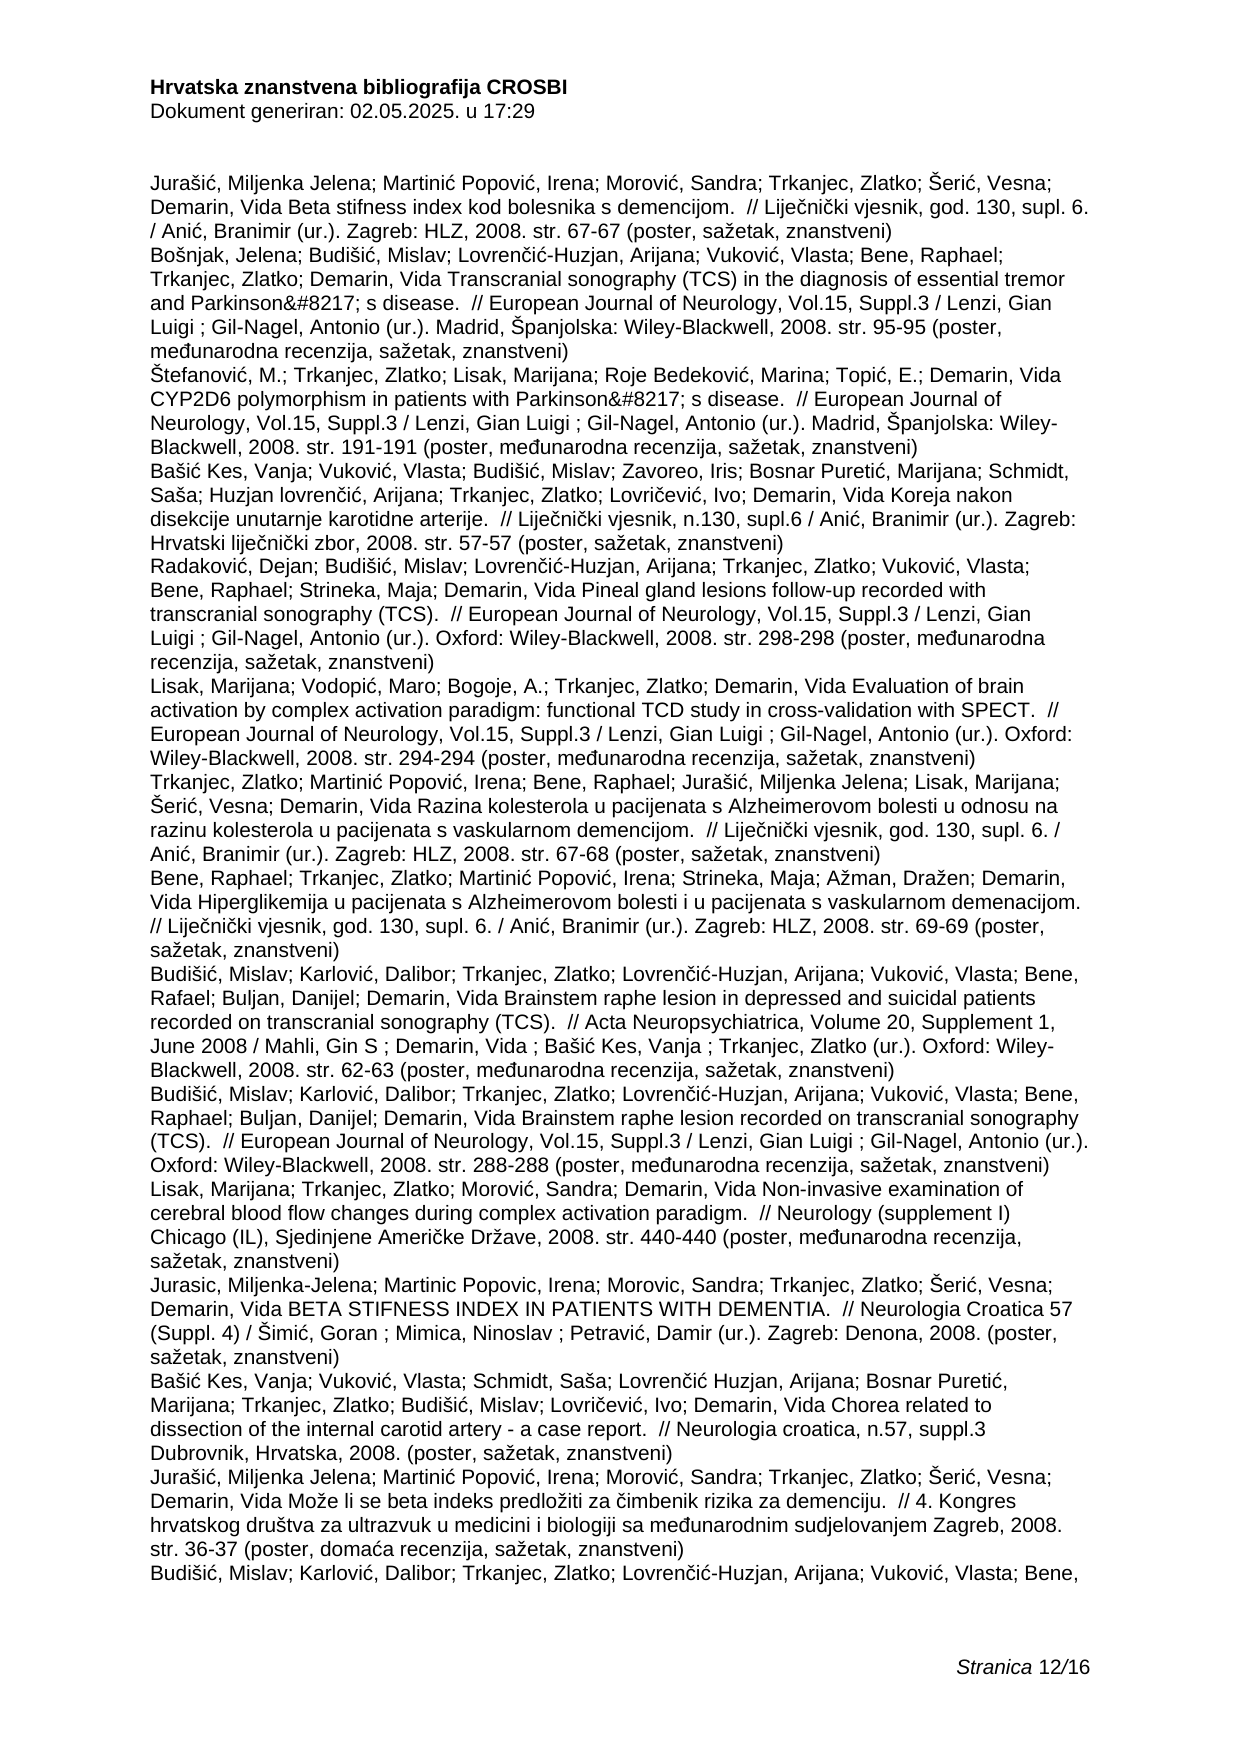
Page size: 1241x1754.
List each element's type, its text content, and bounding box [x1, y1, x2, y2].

text Bošnjak, Jelena; Budišić, Mislav; Lovrenčić-Huzjan, Arijana; Vuković, Vlasta; Bene, Raphael; Trkanjec, Zlatko; Demarin, Vida [150, 243, 1090, 363]
text Lisak, Marijana; Vodopić, Maro; Bogoje, A.; Trkanjec, Zlatko; Demarin, Vida [150, 674, 1090, 770]
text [150, 1561, 1090, 1584]
text Jurašić, Miljenka Jelena; Martinić Popović, Irena; Morović, Sandra; Trkanjec, Zlatko; Šerić, Vesna; Demarin, Vida [150, 1465, 1090, 1561]
text Bašić Kes, Vanja; Vuković, Vlasta; Budišić, Mislav; Zavoreo, Iris; Bosnar Puretić, Marijana; Schmidt, Saša; Huzjan lovrenčić, Arijana; Trkanjec, Zlatko; Lovričević, Ivo; Demarin, Vida [150, 458, 1090, 554]
text Budišić, Mislav; Karlović, Dalibor; Trkanjec, Zlatko; Lovrenčić-Huzjan, Arijana; Vuković, Vlasta; Bene, Rafael; Buljan, Danijel; Demarin, Vida [150, 962, 1090, 1081]
text Jurasic, Miljenka-Jelena; Martinic Popovic, Irena; Morovic, Sandra; Trkanjec, Zlatko; Šerić, Vesna; Demarin, Vida [150, 1273, 1090, 1369]
text Bene, Raphael; Trkanjec, Zlatko; Martinić Popović, Irena; Strineka, Maja; Ažman, Dražen; Demarin, Vida [150, 866, 1090, 962]
text Štefanović, M.; Trkanjec, Zlatko; Lisak, Marijana; Roje Bedeković, Marina; Topić, E.; Demarin, Vida [150, 363, 1090, 458]
text Lisak, Marijana; Trkanjec, Zlatko; Morović, Sandra; Demarin, Vida [150, 1177, 1090, 1273]
text Jurašić, Miljenka Jelena; Martinić Popović, Irena; Morović, Sandra; Trkanjec, Zlatko; Šerić, Vesna; Demarin, Vida [150, 171, 1090, 243]
text Radaković, Dejan; Budišić, Mislav; Lovrenčić-Huzjan, Arijana; Trkanjec, Zlatko; Vuković, Vlasta; Bene, Raphael; Strineka, Maja; Demarin, Vida [150, 554, 1090, 674]
text Bašić Kes, Vanja; Vuković, Vlasta; Schmidt, Saša; Lovrenčić Huzjan, Arijana; Bosnar Puretić, Marijana; Trkanjec, Zlatko; Budišić, Mislav; Lovričević, Ivo; Demarin, Vida [150, 1369, 1090, 1465]
text Budišić, Mislav; Karlović, Dalibor; Trkanjec, Zlatko; Lovrenčić-Huzjan, Arijana; Vuković, Vlasta; Bene, Raphael; Buljan, Danijel; Demarin, Vida [150, 1081, 1090, 1177]
text Trkanjec, Zlatko; Martinić Popović, Irena; Bene, Raphael; Jurašić, Miljenka Jelena; Lisak, Marijana; Šerić, Vesna; Demarin, Vida [150, 770, 1090, 866]
